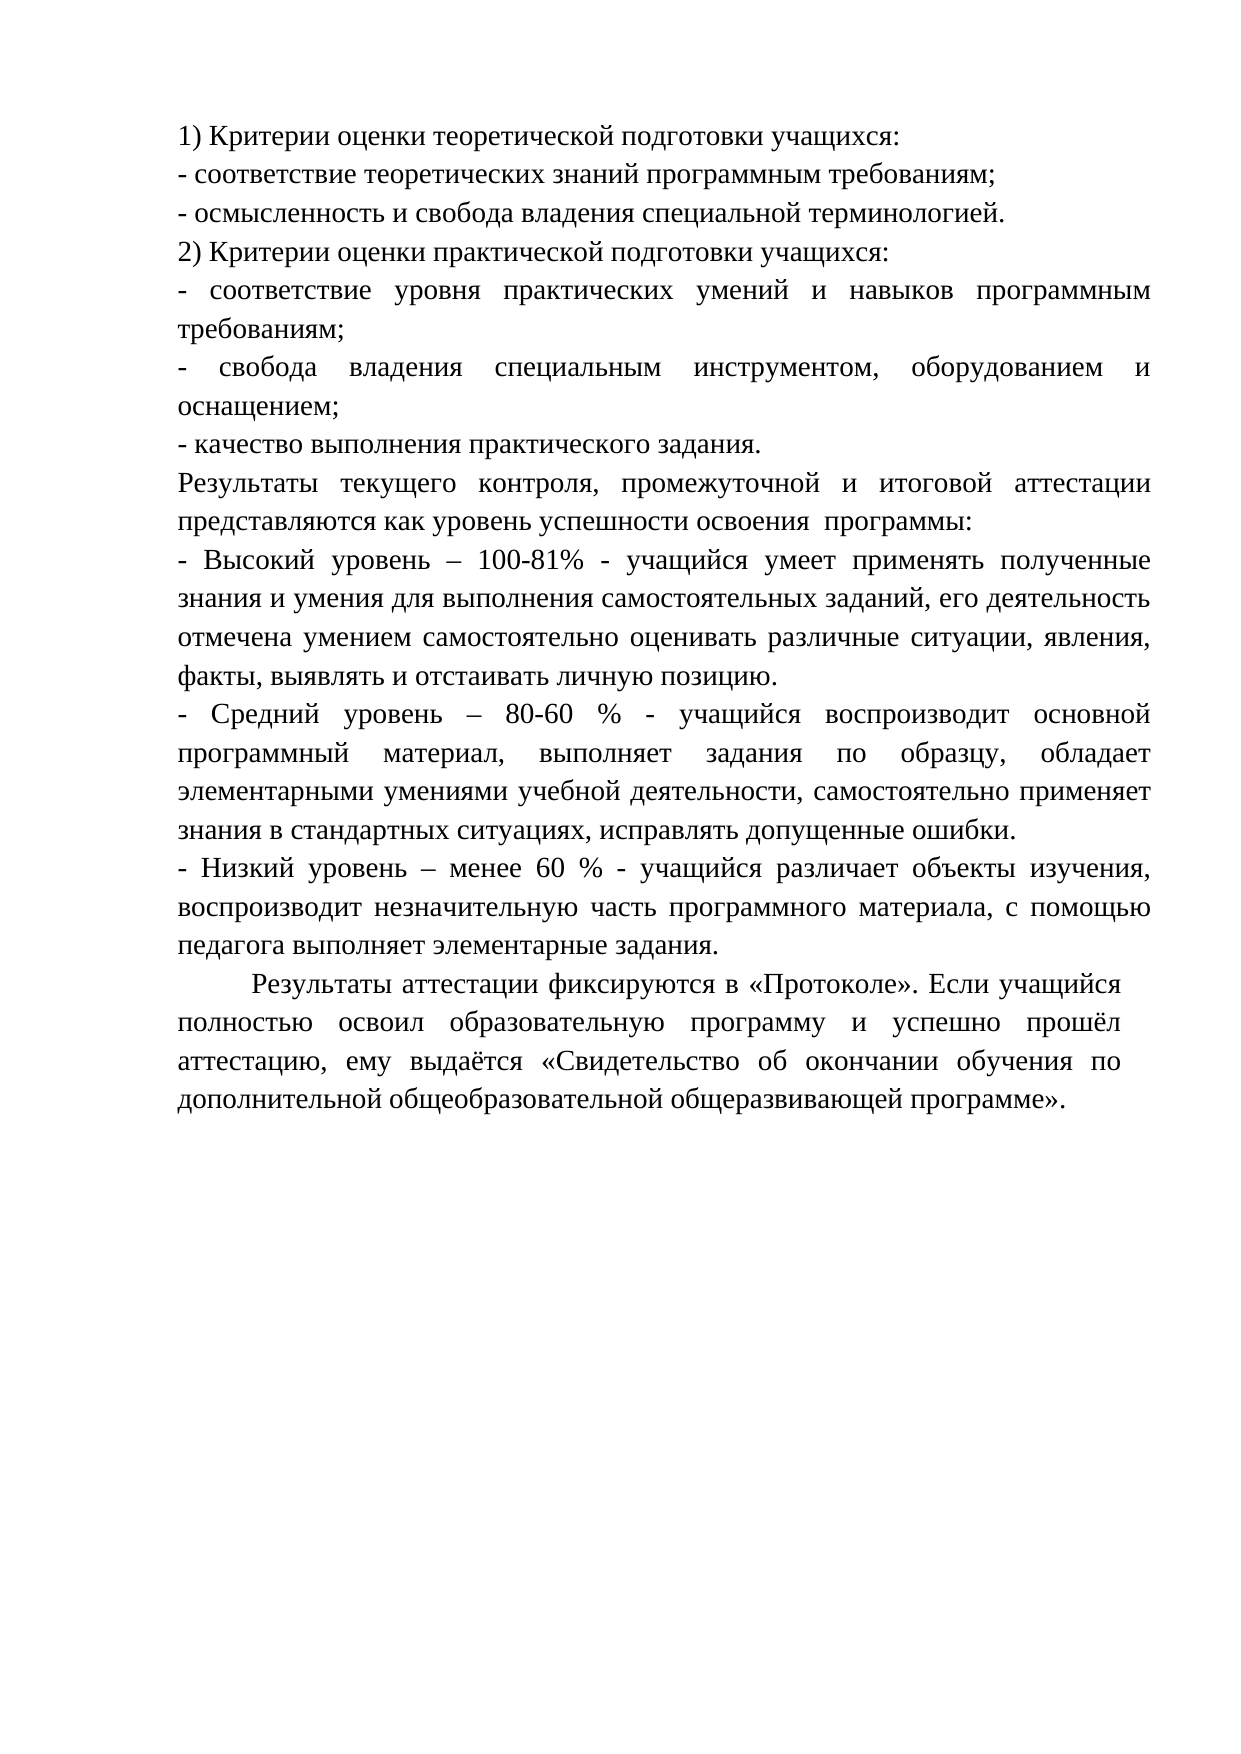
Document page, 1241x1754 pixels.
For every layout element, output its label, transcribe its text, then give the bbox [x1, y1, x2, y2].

text - соответствие теоретических знаний программным требованиям; [177, 157, 1152, 190]
text - качество выполнения практического задания. [177, 426, 1152, 460]
text Результаты аттестации фиксируются в «Протоколе». Если учащийся полностью освоил образовательную программу и успешно прошёл аттестацию, ему выдаётся «Свидетельство об окончании обучения по дополнительной общеобразовательной общеразвивающей программе». [177, 966, 1122, 1115]
text - осмысленность и свобода владения специальной терминологией. [177, 195, 1152, 229]
text - Средний уровень – 80-60 % - учащийся воспроизводит основной программный материал, выполняет задания по образцу, обладает элементарными умениями учебной деятельности, самостоятельно применяет знания в стандартных ситуациях, исправлять допущенные ошибки. [177, 696, 1152, 845]
text - Высокий уровень – 100-81% - учащийся умеет применять полученные знания и умения для выполнения самостоятельных заданий, его деятельность отмечена умением самостоятельно оценивать различные ситуации, явления, факты, выявлять и отстаивать личную позицию. [177, 542, 1152, 691]
text - Низкий уровень – менее 60 % - учащийся различает объекты изучения, воспроизводит незначительную часть программного материала, с помощью педагога выполняет элементарные задания. [177, 850, 1152, 961]
text - свобода владения специальным инструментом, оборудованием и оснащением; [177, 349, 1152, 421]
text Результаты текущего контроля, промежуточной и итоговой аттестации представляются как уровень успешности освоения программы: [177, 465, 1152, 537]
text 2) Критерии оценки практической подготовки учащихся: [177, 234, 1152, 267]
text - соответствие уровня практических умений и навыков программным требованиям; [177, 272, 1152, 344]
text 1) Критерии оценки теоретической подготовки учащихся: [177, 118, 1152, 152]
